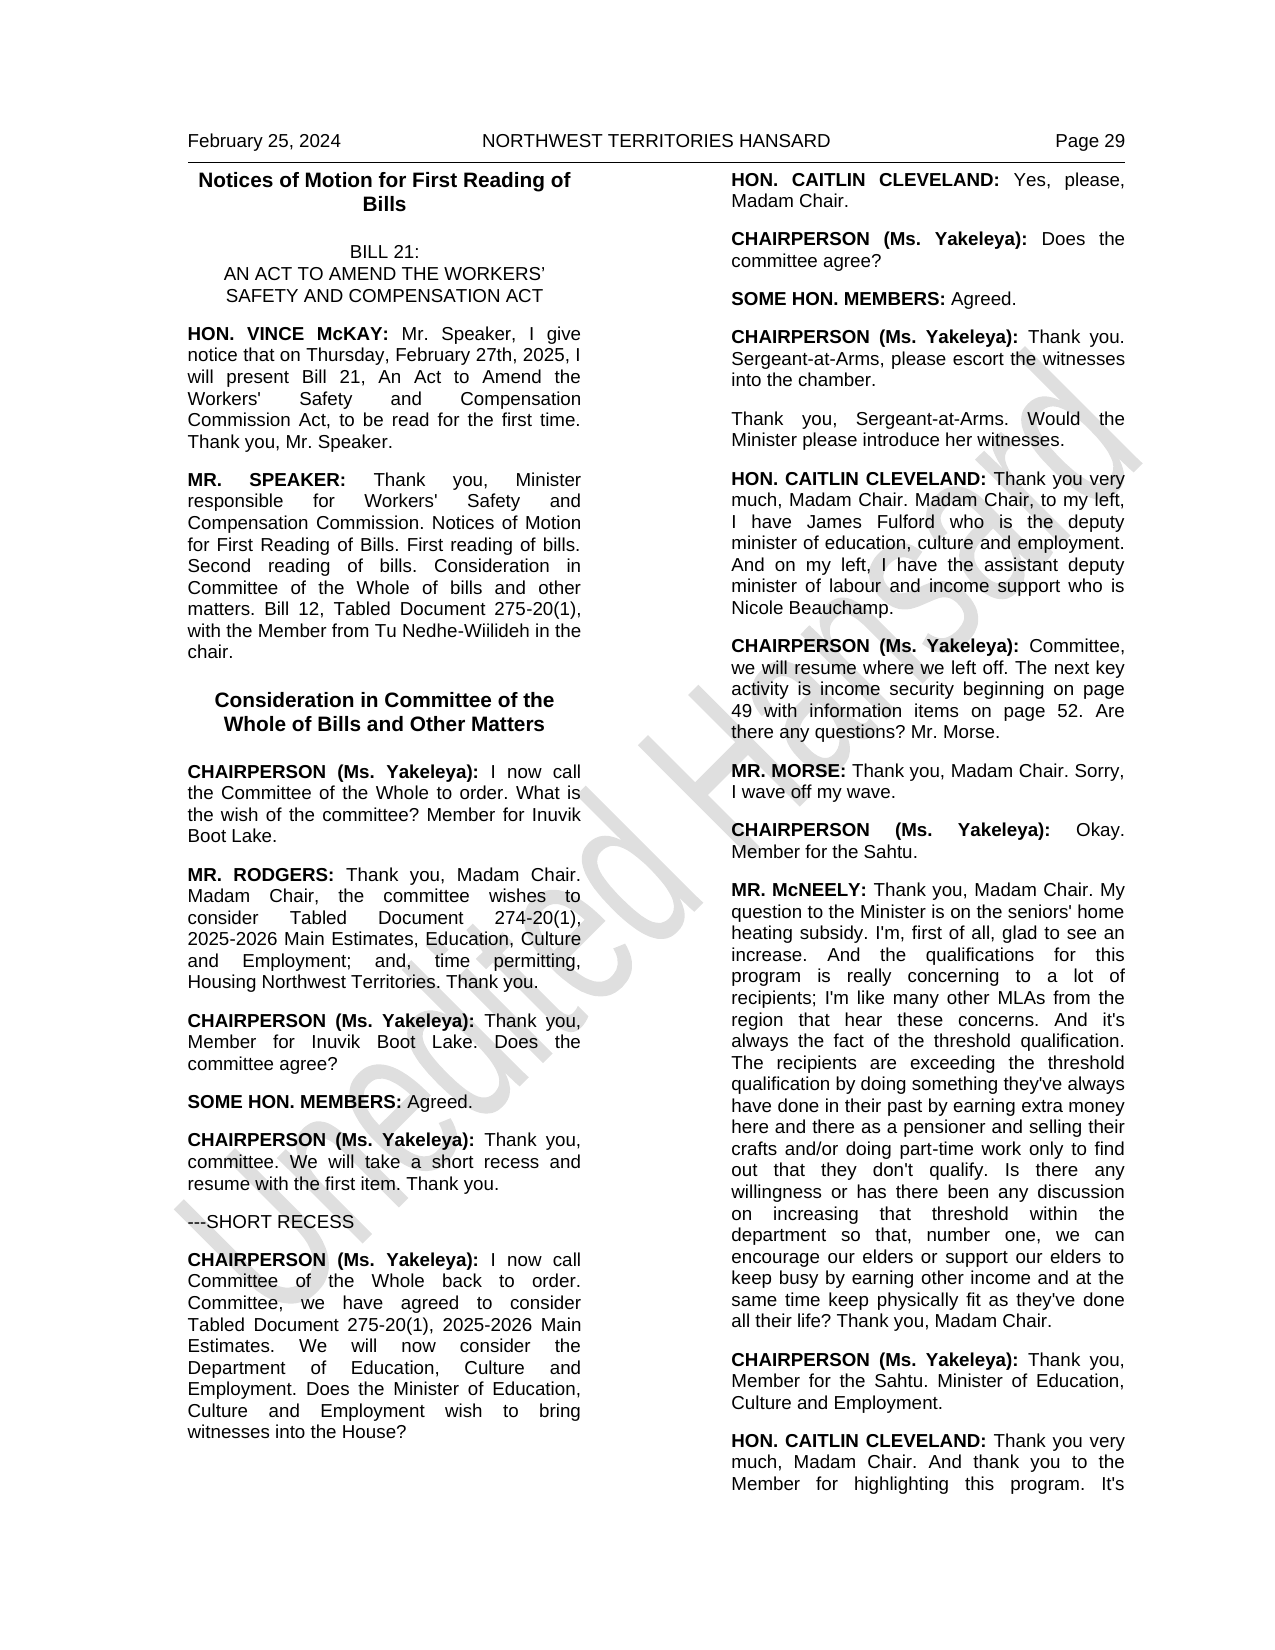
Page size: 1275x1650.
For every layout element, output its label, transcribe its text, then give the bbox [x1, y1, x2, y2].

text CHAIRPERSON (Ms. Yakeleya): Thank you, Member for Inuvik Boot Lake. Does the committee agree? [187, 1009, 581, 1074]
text HON. CAITLIN CLEVELAND: Yes, please, Madam Chair. [731, 168, 1125, 211]
text MR. MORSE: Thank you, Madam Chair. Sorry, I wave off my wave. [731, 759, 1125, 802]
text SOME HON. MEMBERS: Agreed. [731, 288, 1125, 309]
text MR. SPEAKER: Thank you, Minister responsible for Workers' Safety and Compensation Commission. Notices of Motion for First Reading of Bills. First reading of bills. Second reading of bills. Consideration in Committee of the Whole of bills and other matters. Bill 12, Tabled Document 275-20(1), with the Member from Tu Nedhe-Wiilideh in the chair. [187, 469, 581, 663]
text CHAIRPERSON (Ms. Yakeleya): Thank you. Sergeant-at-Arms, please escort the witnesses into the chamber. [731, 326, 1125, 391]
subtitle Notices of Motion for First Reading of Bills [187, 168, 581, 216]
text ---SHORT RECESS [187, 1211, 581, 1232]
text CHAIRPERSON (Ms. Yakeleya): I now call Committee of the Whole back to order. Committee, we have agreed to consider Tabled Document 275-20(1), 2025-2026 Main Estimates. We will now consider the Department of Education, Culture and Employment. Does the Minister of Education, Culture and Employment wish to bring witnesses into the House? [187, 1249, 581, 1443]
subtitle Bill 21: An Act to Amend the Workers’ Safety and Compensation Act [187, 241, 581, 306]
text CHAIRPERSON (Ms. Yakeleya): Thank you, committee. We will take a short recess and resume with the first item. Thank you. [187, 1129, 581, 1194]
subtitle Consideration in Committee of the Whole of Bills and Other Matters [187, 688, 581, 736]
text CHAIRPERSON (Ms. Yakeleya): Thank you, Member for the Sahtu. Minister of Education, Culture and Employment. [731, 1348, 1125, 1413]
text CHAIRPERSON (Ms. Yakeleya): Okay. Member for the Sahtu. [731, 819, 1125, 862]
text MR. McNEELY: Thank you, Madam Chair. My question to the Minister is on the seniors' home heating subsidy. I'm, first of all, glad to see an increase. And the qualifications for this program is really concerning to a lot of recipients; I'm like many other MLAs from the region that hear these concerns. And it's always the fact of the threshold qualification. The recipients are exceeding the threshold qualification by doing something they've always have done in their past by earning extra money here and there as a pensioner and selling their crafts and/or doing part-time work only to find out that they don't qualify. Is there any willingness or has there been any discussion on increasing that threshold within the department so that, number one, we can encourage our elders or support our elders to keep busy by earning other income and at the same time keep physically fit as they've done all their life? Thank you, Madam Chair. [731, 879, 1125, 1332]
text CHAIRPERSON (Ms. Yakeleya): Committee, we will resume where we left off. The next key activity is income security beginning on page 49 with information items on page 52. Are there any questions? Mr. Morse. [731, 635, 1125, 743]
text CHAIRPERSON (Ms. Yakeleya): Does the committee agree? [731, 228, 1125, 271]
text MR. RODGERS: Thank you, Madam Chair. Madam Chair, the committee wishes to consider Tabled Document 274-20(1), 2025-2026 Main Estimates, Education, Culture and Employment; and, time permitting, Housing Northwest Territories. Thank you. [187, 863, 581, 993]
text Thank you, Sergeant-at-Arms. Would the Minister please introduce her witnesses. [731, 407, 1125, 451]
text HON. CAITLIN CLEVELAND: Thank you very much, Madam Chair. Madam Chair, to my left, I have James Fulford who is the deputy minister of education, culture and employment. And on my left, I have the assistant deputy minister of labour and income support who is Nicole Beauchamp. [731, 467, 1125, 618]
text SOME HON. MEMBERS: Agreed. [187, 1091, 581, 1112]
text HON. VINCE McKAY: Mr. Speaker, I give notice that on Thursday, February 27th, 2025, I will present Bill 21, An Act to Amend the Workers' Safety and Compensation Commission Act, to be read for the first time. Thank you, Mr. Speaker. [187, 323, 581, 452]
text CHAIRPERSON (Ms. Yakeleya): I now call the Committee of the Whole to order. What is the wish of the committee? Member for Inuvik Boot Lake. [187, 761, 581, 847]
